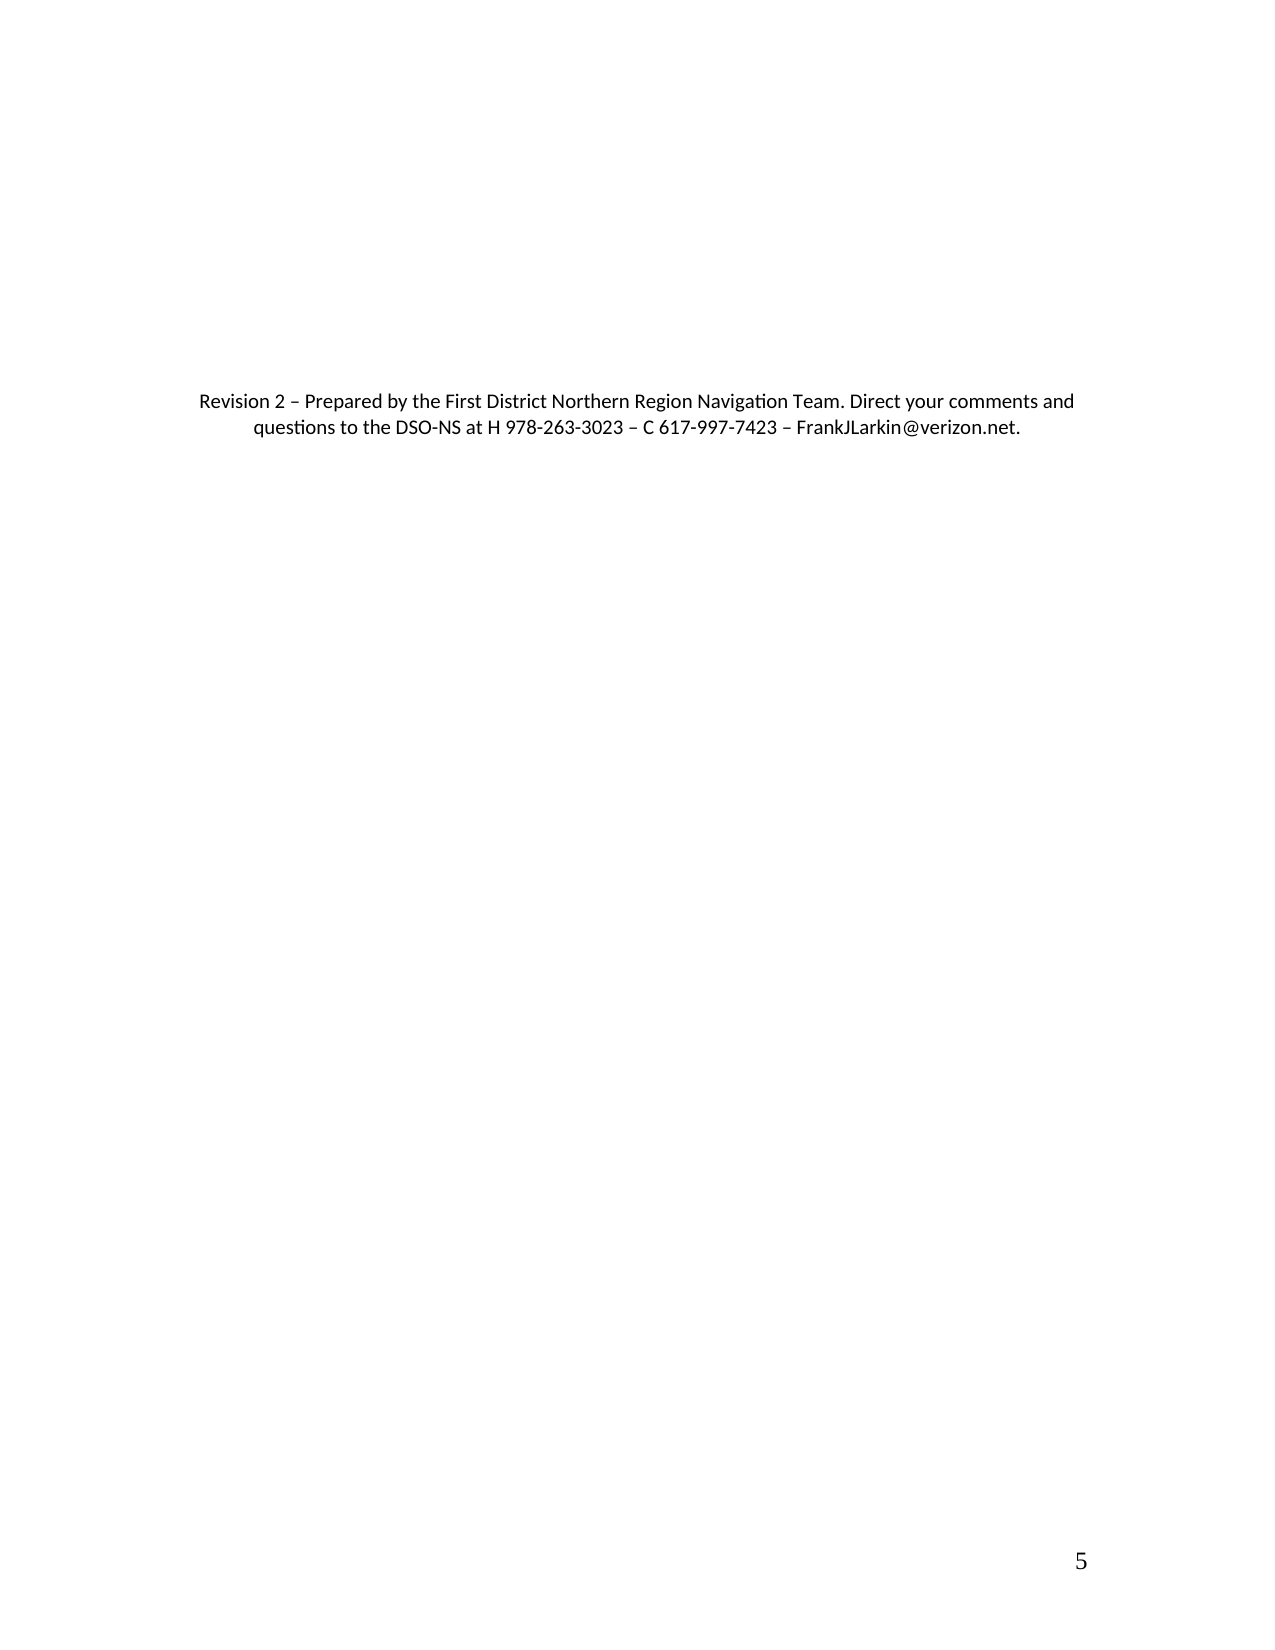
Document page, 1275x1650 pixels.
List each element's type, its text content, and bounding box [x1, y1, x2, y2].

text Revision 2 – Prepared by the First District Northern Region Navigation Team. Direct your comments and questions to the DSO-NS at H 978-263-3023 – C 617-997-7423 – FrankJLarkin@verizon.net. [187, 388, 1087, 439]
